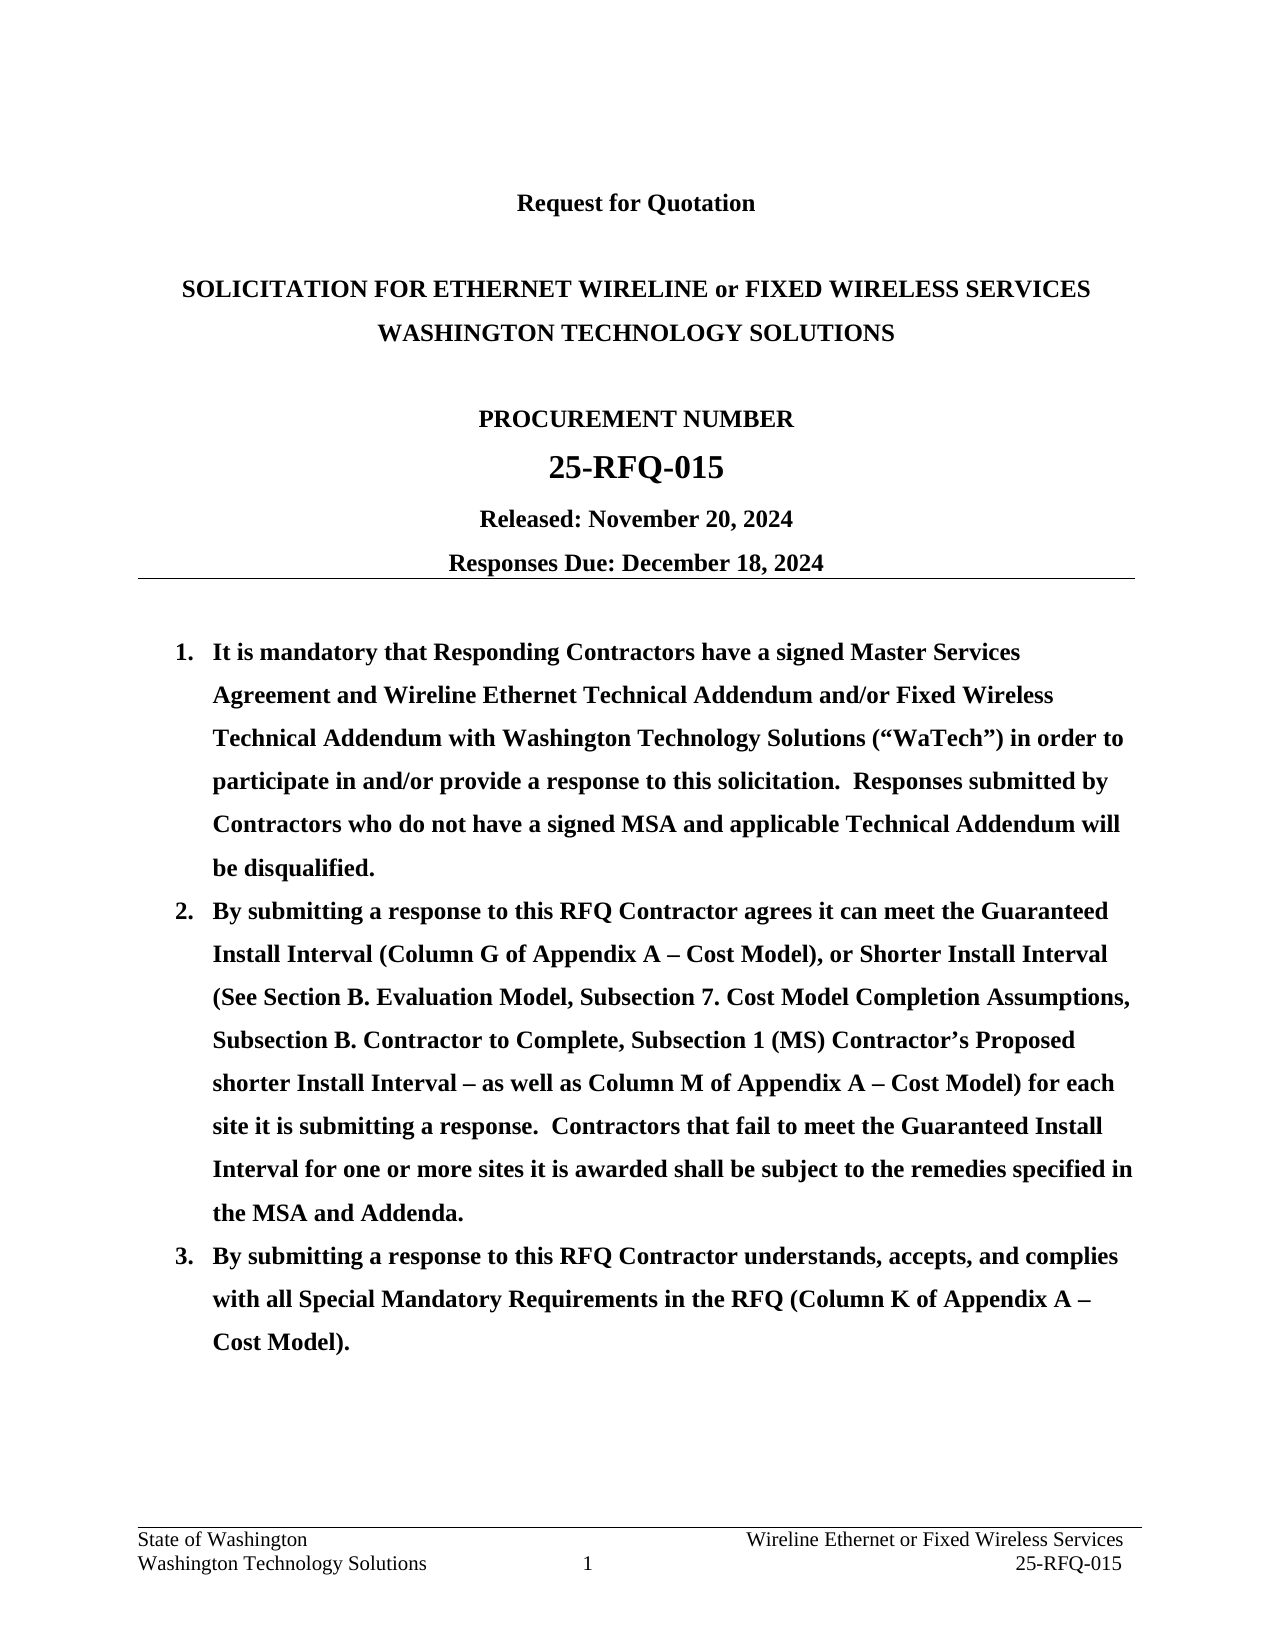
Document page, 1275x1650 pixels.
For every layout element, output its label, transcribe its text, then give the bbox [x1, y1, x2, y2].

text SOLICITATION FOR ETHERNET WIRELINE or FIXED WIRELESS SERVICES [137, 274, 1135, 303]
list By submitting a response to this RFQ Contractor agrees it can meet the Guaranteed Install Interval (Column G of Appendix A – Cost Model), or Shorter Install Interval (See Section B. Evaluation Model, Subsection 7. Cost Model Completion Assumptions, Subsection B. Contractor to Complete, Subsection 1 (MS) Contractor’s Proposed shorter Install Interval – as well as Column M of Appendix A – Cost Model) for each site it is submitting a response. Contractors that fail to meet the Guaranteed Install Interval for one or more sites it is awarded shall be subject to the remedies specified in the MSA and Addenda. [175, 896, 1142, 1226]
text WASHINGTON TECHNOLOGY SOLUTIONS [137, 318, 1135, 346]
list By submitting a response to this RFQ Contractor understands, accepts, and complies with all Special Mandatory Requirements in the RFQ (Column K of Appendix A – Cost Model). [175, 1241, 1142, 1356]
text Responses Due: December 18, 2024 [137, 548, 1135, 579]
text Released: November 20, 2024 [137, 504, 1135, 533]
text Request for Quotation [137, 188, 1135, 217]
text PROCUREMENT NUMBER [137, 404, 1135, 433]
list It is mandatory that Responding Contractors have a signed Master Services Agreement and Wireline Ethernet Technical Addendum and/or Fixed Wireless Technical Addendum with Washington Technology Solutions (“WaTech”) in order to participate in and/or provide a response to this solicitation. Responses submitted by Contractors who do not have a signed MSA and applicable Technical Addendum will be disqualified. [175, 637, 1142, 881]
text 25-RFQ-015 [137, 447, 1135, 485]
